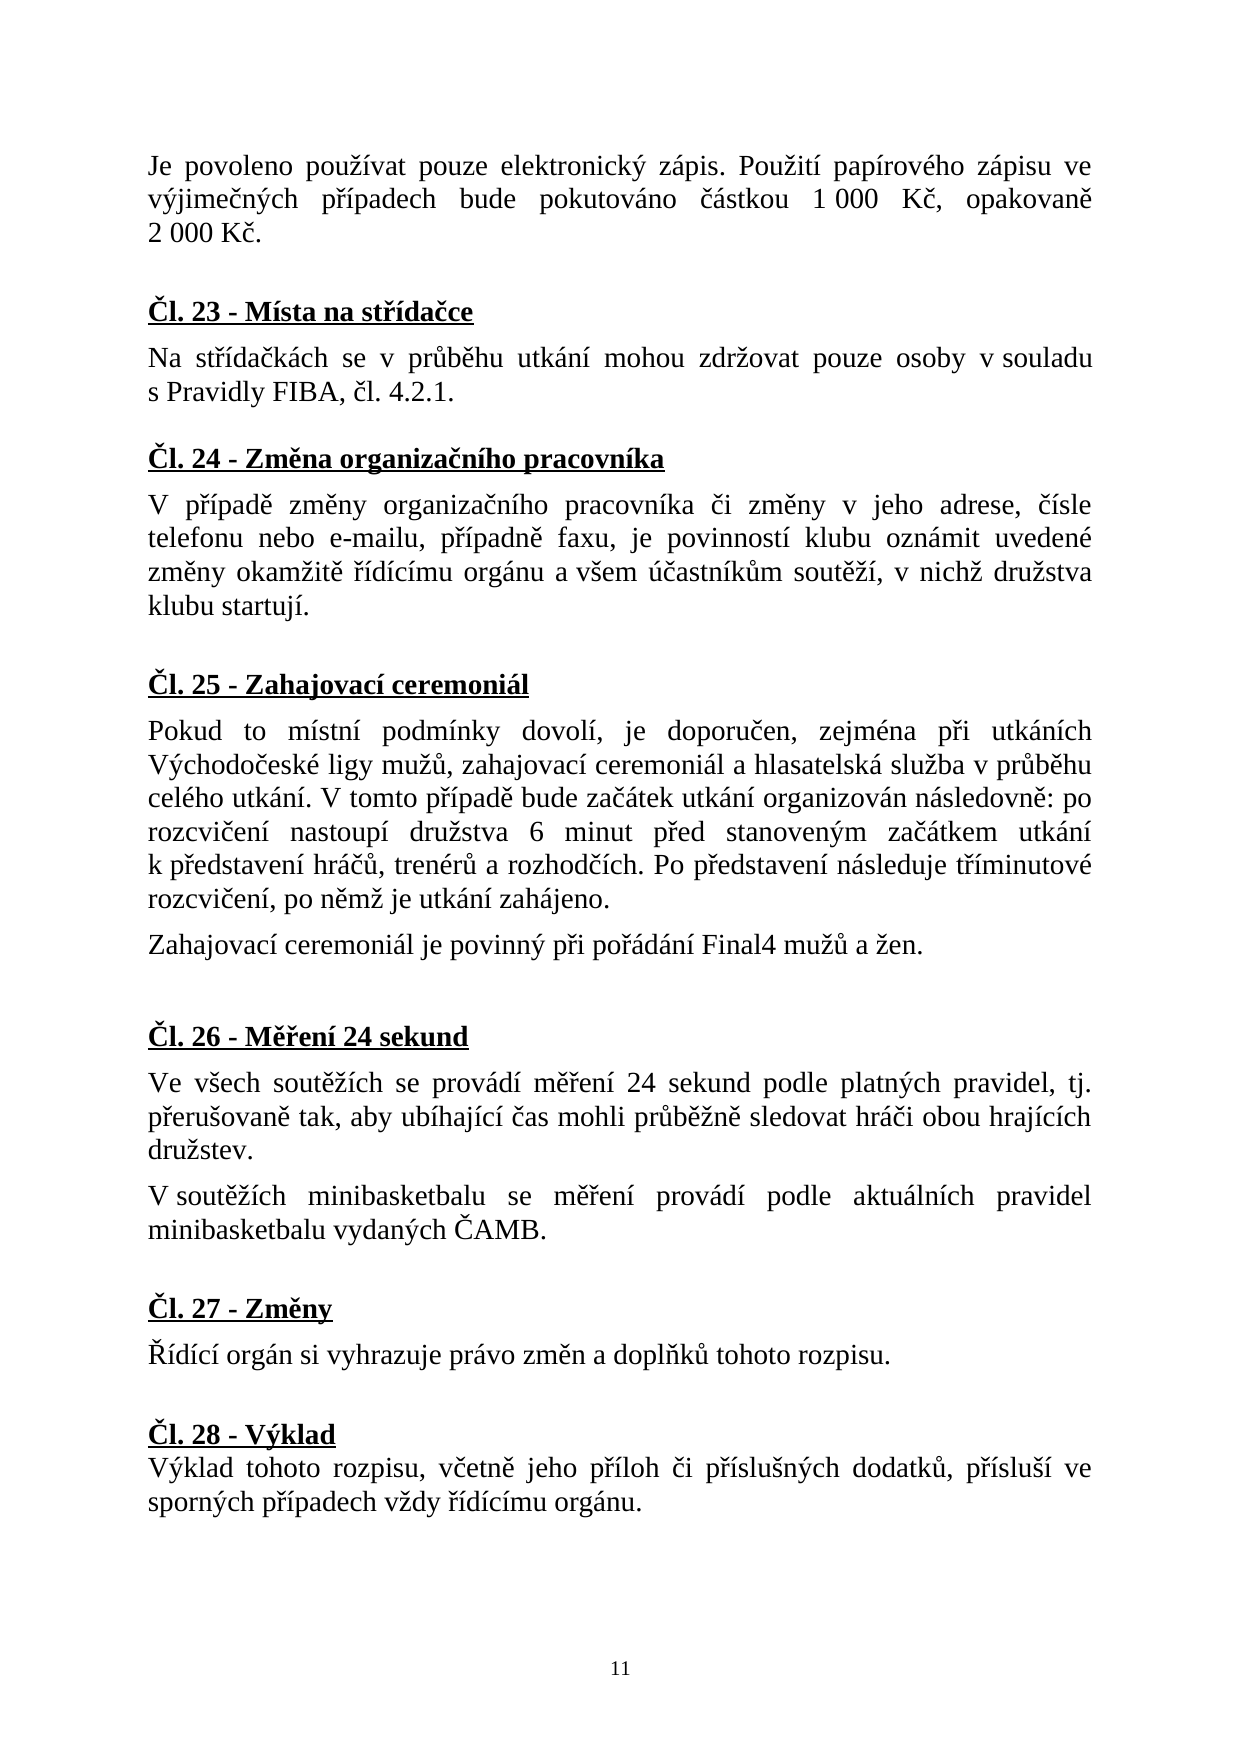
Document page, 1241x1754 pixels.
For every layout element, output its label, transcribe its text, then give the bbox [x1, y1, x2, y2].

text Zahajovací ceremoniál je povinný při pořádání Final4 mužů a žen. [148, 927, 1093, 961]
text Na střídačkách se v průběhu utkání mohou zdržovat pouze osoby v souladu s Pravidly FIBA, čl. 4.2.1. [148, 340, 1093, 407]
text Řídící orgán si vyhrazuje právo změn a doplňků tohoto rozpisu. [148, 1337, 1093, 1371]
text Čl. 27 - Změny [148, 1291, 1093, 1325]
text V případě změny organizačního pracovníka či změny v jeho adrese, čísle telefonu nebo e-mailu, případně faxu, je povinností klubu oznámit uvedené změny okamžitě řídícímu orgánu a všem účastníkům soutěží, v nichž družstva klubu startují. [148, 487, 1093, 621]
text V soutěžích minibasketbalu se měření provádí podle aktuálních pravidel minibasketbalu vydaných ČAMB. [148, 1178, 1093, 1245]
text Čl. 26 - Měření 24 sekund [148, 1019, 1093, 1053]
text Čl. 24 - Změna organizačního pracovníka [148, 441, 1093, 474]
text Čl. 25 - Zahajovací ceremoniál [148, 667, 1093, 701]
text Je povoleno používat pouze elektronický zápis. Použití papírového zápisu ve výjimečných případech bude pokutováno částkou 1 000 Kč, opakovaně 2 000 Kč. [148, 148, 1093, 248]
text Čl. 23 - Místa na střídačce [148, 294, 1093, 328]
text Ve všech soutěžích se provádí měření 24 sekund podle platných pravidel, tj. přerušovaně tak, aby ubíhající čas mohli průběžně sledovat hráči obou hrajících družstev. [148, 1065, 1093, 1166]
text Výklad tohoto rozpisu, včetně jeho příloh či příslušných dodatků, přísluší ve sporných případech vždy řídícímu orgánu. [148, 1451, 1093, 1518]
text Pokud to místní podmínky dovolí, je doporučen, zejména při utkáních Východočeské ligy mužů, zahajovací ceremoniál a hlasatelská služba v průběhu celého utkání. V tomto případě bude začátek utkání organizován následovně: po rozcvičení nastoupí družstva 6 minut před stanoveným začátkem utkání k představení hráčů, trenérů a rozhodčích. Po představení následuje tříminutové rozcvičení, po němž je utkání zahájeno. [148, 713, 1093, 914]
text Čl. 28 - Výklad [148, 1417, 1093, 1451]
